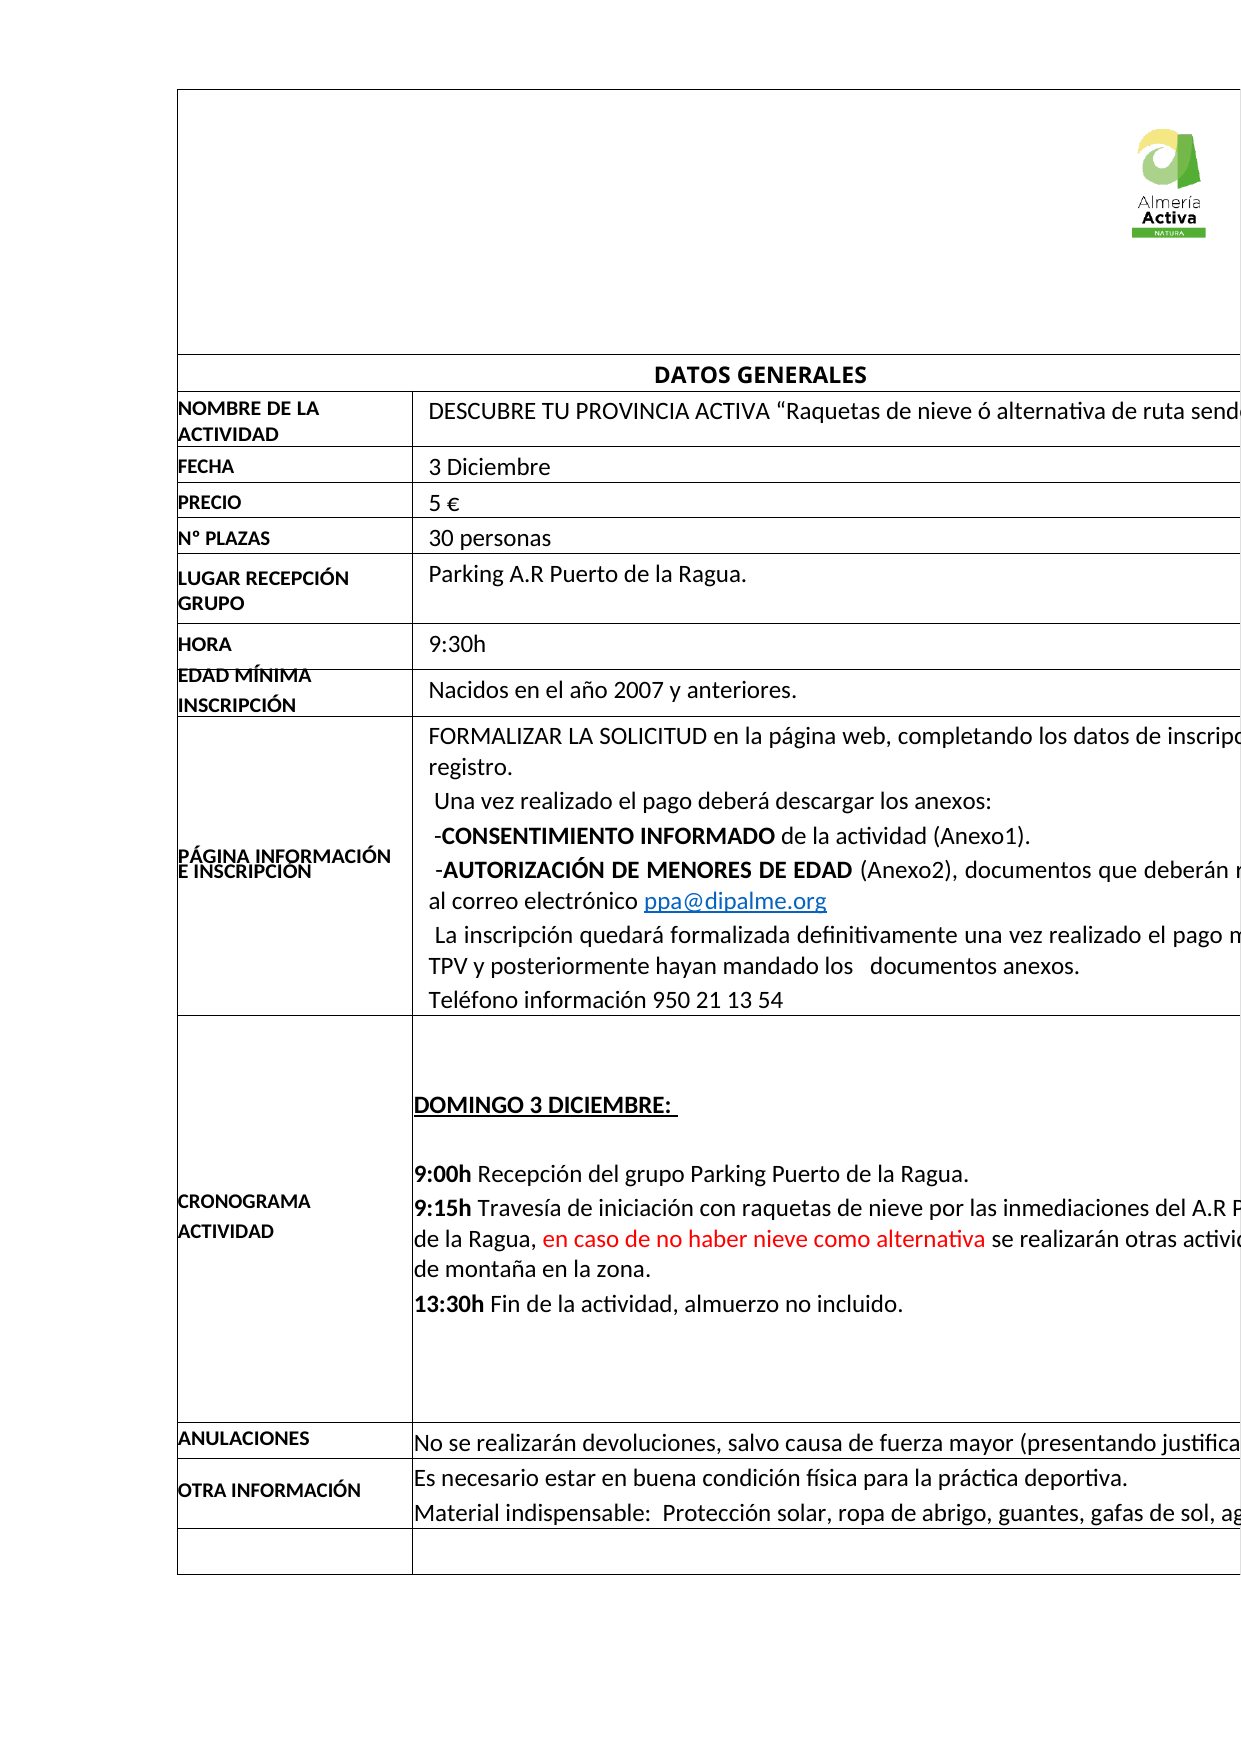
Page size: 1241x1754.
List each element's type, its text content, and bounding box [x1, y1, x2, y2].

table_cell FECHA [178, 447, 412, 482]
table_cell 30 personas [413, 518, 1240, 553]
table_cell 3 Diciembre [413, 447, 1240, 482]
table_cell [413, 1529, 1240, 1574]
table_cell DESCUBRE TU PROVINCIA ACTIVA “Raquetas de nieve ó alternativa de ruta senderista” [413, 392, 1240, 446]
table_cell DATOS GENERALES [178, 355, 1240, 391]
table_header [178, 90, 1240, 354]
table_cell Es necesario estar en buena condición física para la práctica deportiva. Material indispensable: Protección solar, ropa de abrigo, guantes, gafas de sol, agua, etc. [413, 1459, 1240, 1527]
picture [1130, 129, 1206, 236]
table_cell DOMINGO 3 DICIEMBRE: 9:00h Recepción del grupo Parking Puerto de la Ragua. 9:15h Travesía de iniciación con raquetas de nieve por las inmediaciones del A.R Puerto de la Ragua, en caso de no haber nieve como alternativa se realizarán otras actividades de montaña en la zona. 13:30h Fin de la actividad, almuerzo no incluido. [413, 1016, 1240, 1422]
table_cell [178, 1529, 412, 1574]
table_cell Nacidos en el año 2007 y anteriores. [413, 670, 1240, 716]
table_cell PÁGINA INFORMACIÓN E INSCRIPCIÓN [178, 717, 412, 1015]
table_cell ANULACIONES [178, 1423, 412, 1457]
table_cell LUGAR RECEPCIÓN GRUPO [178, 554, 412, 623]
table_cell NOMBRE DE LA ACTIVIDAD [178, 392, 412, 446]
table_cell HORA [178, 624, 412, 669]
table_cell No se realizarán devoluciones, salvo causa de fuerza mayor (presentando justificante). [413, 1423, 1240, 1457]
table_cell Parking A.R Puerto de la Ragua. [413, 554, 1240, 623]
table_cell FORMALIZAR LA SOLICITUD en la página web, completando los datos de inscripción, con registro. Una vez realizado el pago deberá descargar los anexos: -CONSENTIMIENTO INFORMADO de la actividad (Anexo1). -AUTORIZACIÓN DE MENORES DE EDAD (Anexo2), documentos que deberán remitirse al correo electrónico ppa@dipalme.org La inscripción quedará formalizada definitivamente una vez realizado el pago mediante TPV y posteriormente hayan mandado los documentos anexos. Teléfono información 950 21 13 54 [413, 717, 1240, 1015]
table_cell EDAD MÍNIMA INSCRIPCIÓN [178, 670, 412, 716]
table_cell PRECIO [178, 483, 412, 517]
table_cell 5 € [413, 483, 1240, 517]
table_cell 9:30h [413, 624, 1240, 669]
table_cell OTRA INFORMACIÓN [178, 1459, 412, 1527]
table_cell Nº PLAZAS [178, 518, 412, 553]
table_cell CRONOGRAMA ACTIVIDAD [178, 1016, 412, 1422]
